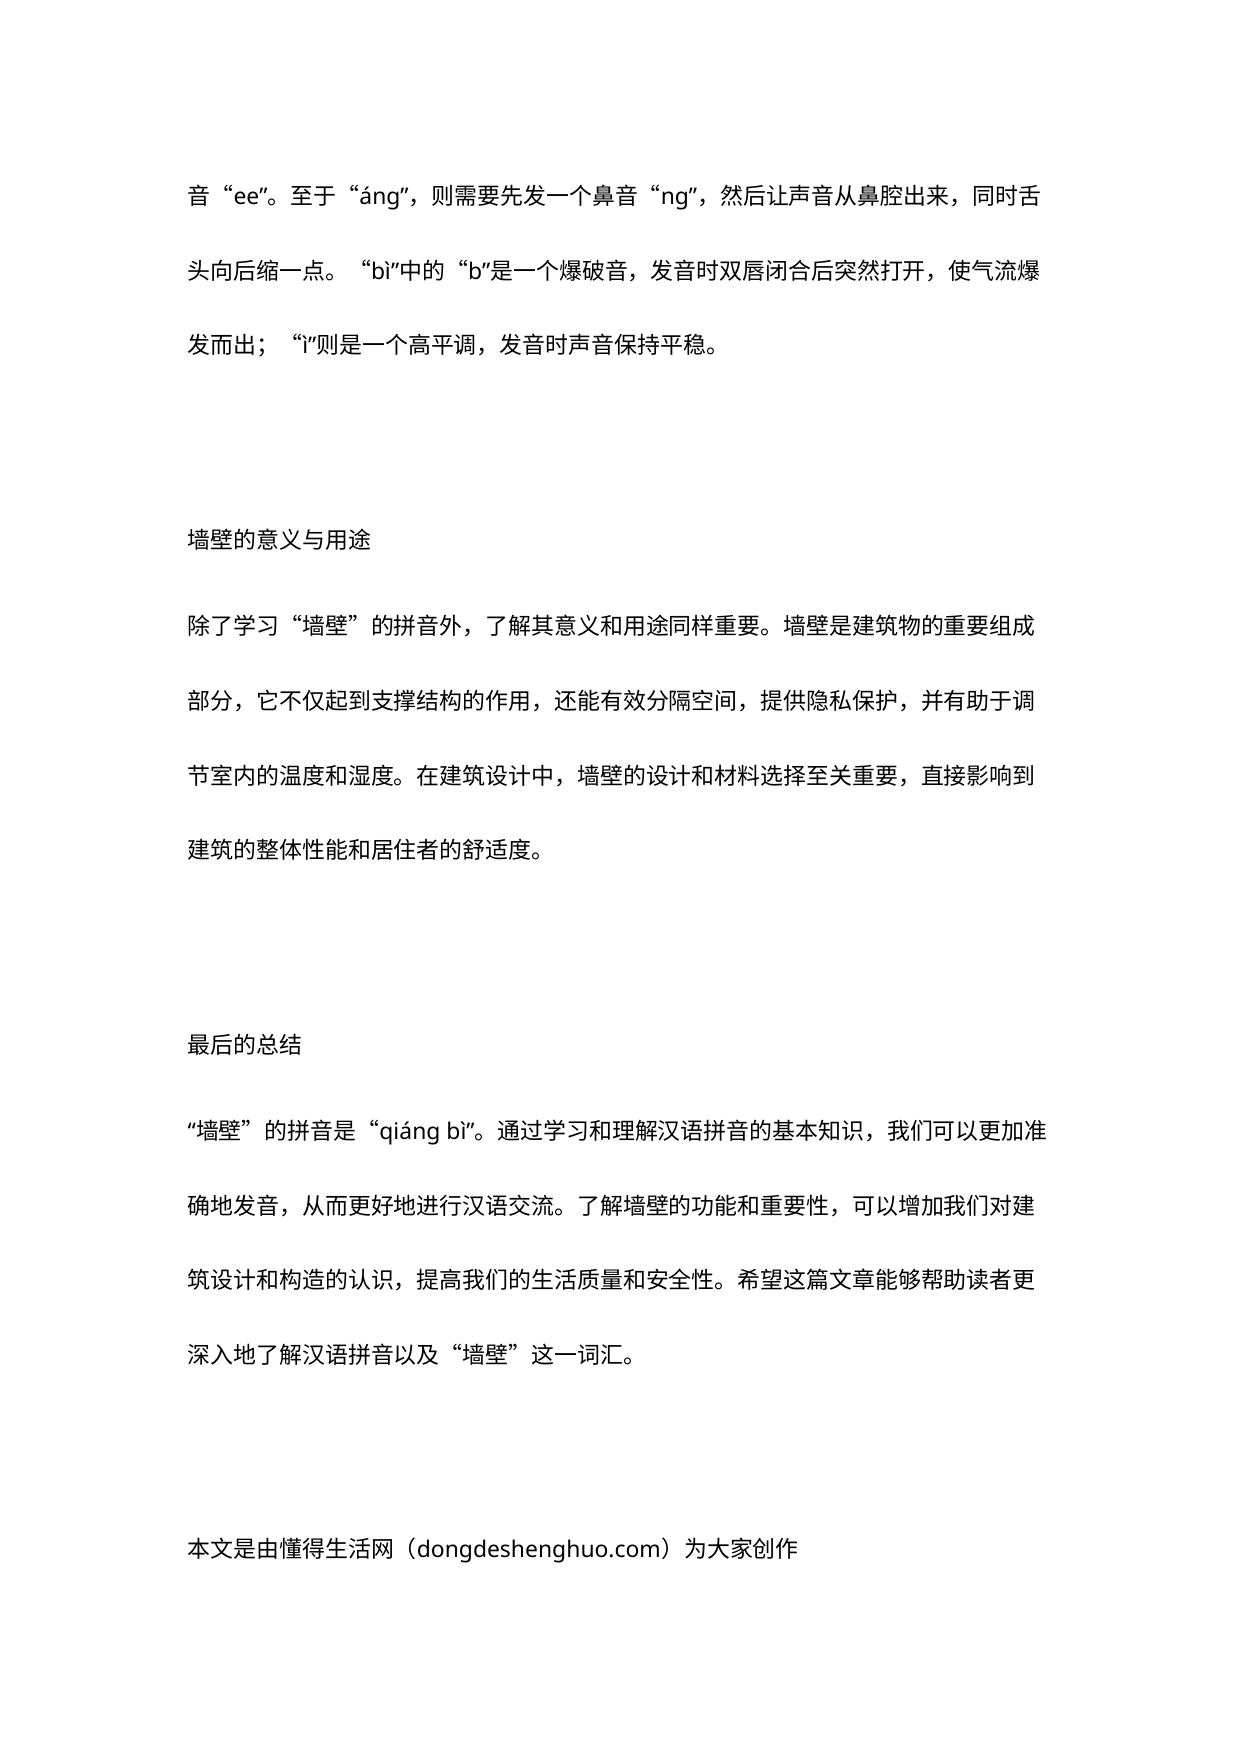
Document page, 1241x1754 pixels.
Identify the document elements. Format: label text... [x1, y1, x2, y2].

text 除了学习“墙壁”的拼音外，了解其意义和用途同样重要。墙壁是建筑物的重要组成部分，它不仅起到支撑结构的作用，还能有效分隔空间，提供隐私保护，并有助于调节室内的温度和湿度。在建筑设计中，墙壁的设计和材料选择至关重要，直接影响到建筑的整体性能和居住者的舒适度。 [187, 592, 1053, 881]
text 本文是由懂得生活网（dongdeshenghuo.com）为大家创作 [187, 1516, 1053, 1581]
text 墙壁的意义与用途 [187, 506, 1053, 571]
text “墙壁”的拼音是“qiáng bì”。通过学习和理解汉语拼音的基本知识，我们可以更加准确地发音，从而更好地进行汉语交流。了解墙壁的功能和重要性，可以增加我们对建筑设计和构造的认识，提高我们的生活质量和安全性。希望这篇文章能够帮助读者更深入地了解汉语拼音以及“墙壁”这一词汇。 [187, 1097, 1053, 1386]
text 最后的总结 [187, 1011, 1053, 1076]
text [187, 162, 1053, 376]
